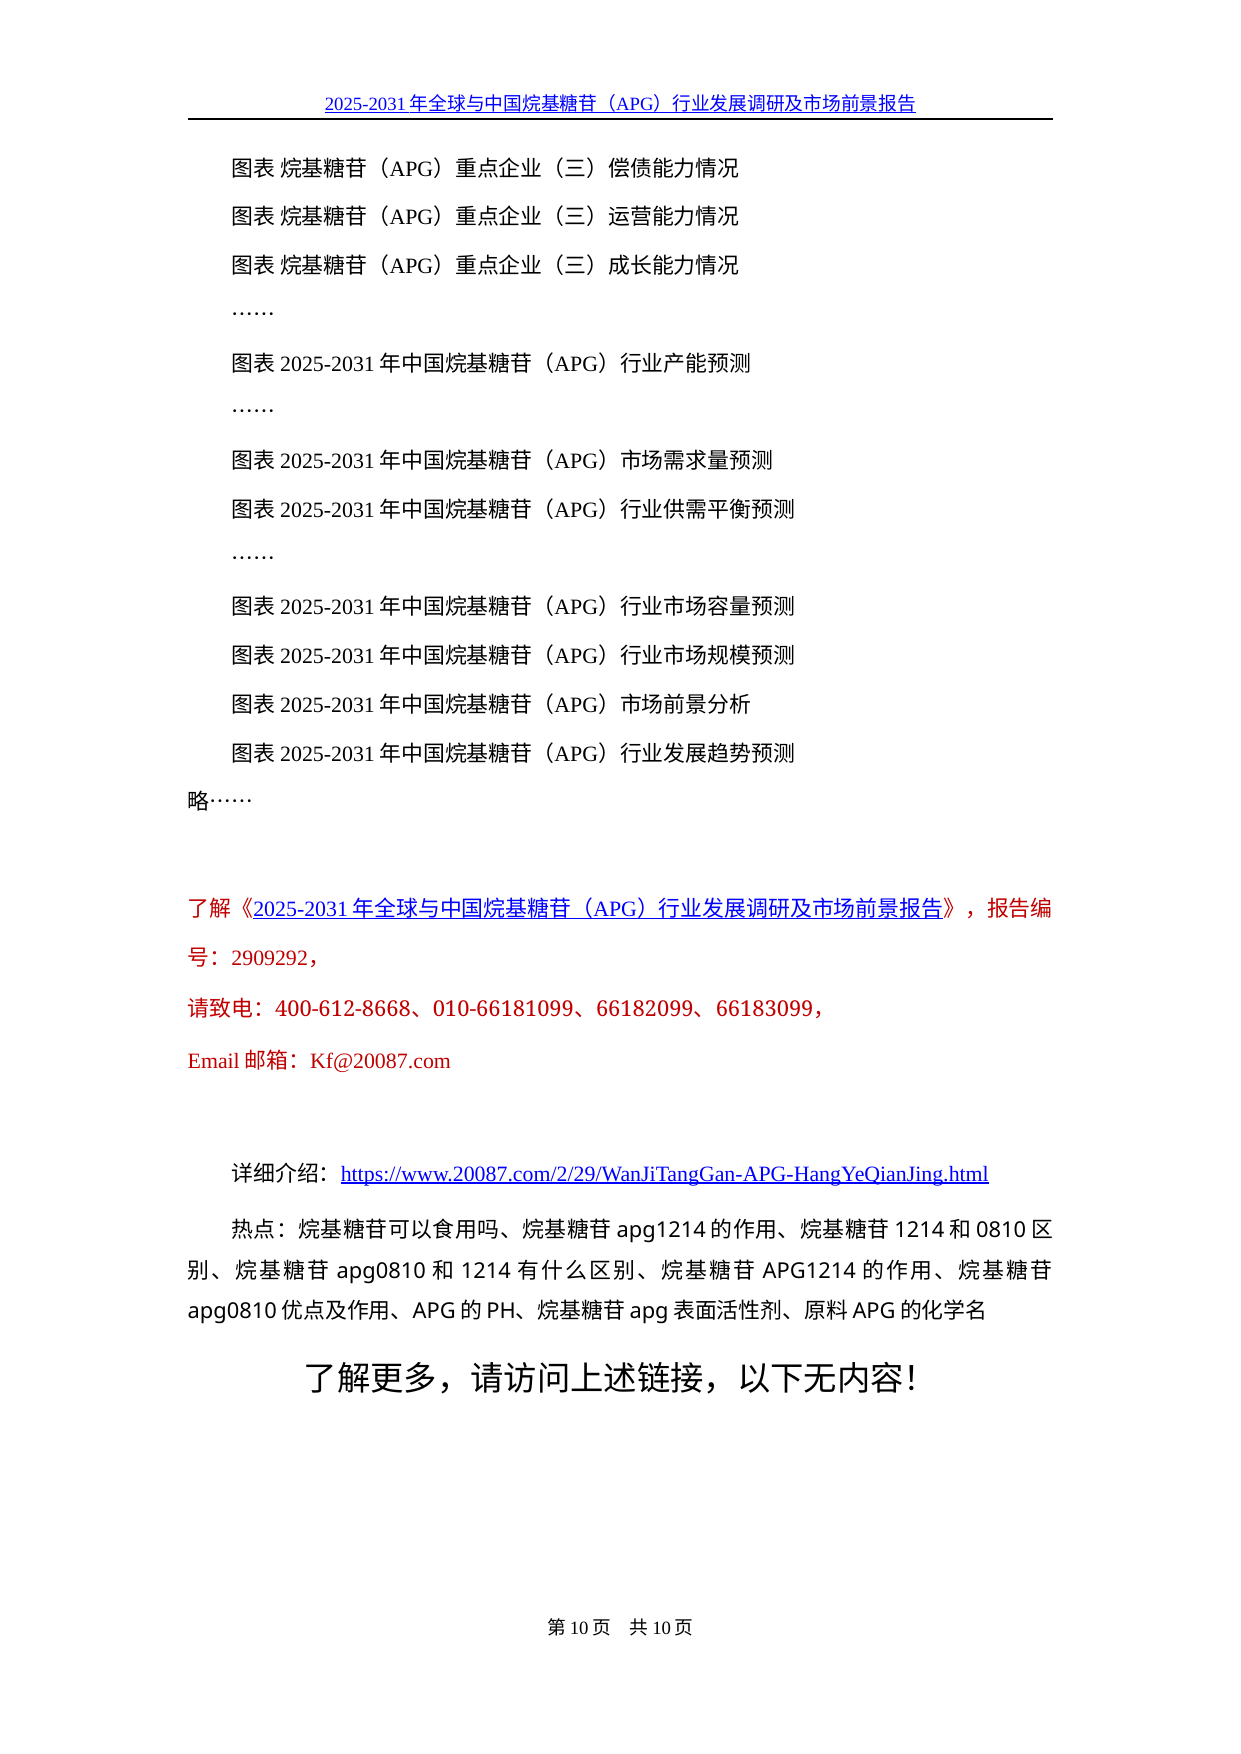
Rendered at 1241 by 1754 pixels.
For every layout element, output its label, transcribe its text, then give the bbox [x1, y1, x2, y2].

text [187, 150, 1053, 816]
text Email邮箱：Kf@20087.com [187, 1042, 1053, 1075]
text 热点：烷基糖苷可以食用吗、烷基糖苷apg1214的作用、烷基糖苷1214和0810区别、烷基糖苷apg0810和1214有什么区别、烷基糖苷APG1214的作用、烷基糖苷apg0810优点及作用、APG的PH、烷基糖苷apg表面活性剂、原料APG的化学名 [187, 1212, 1053, 1326]
text 详细介绍：https://www.20087.com/2/29/WanJiTangGan-APG-HangYeQianJing.html [187, 1155, 1053, 1188]
text 了解《2025-2031年全球与中国烷基糖苷（APG）行业发展调研及市场前景报告》，报告编号：2909292， [187, 890, 1053, 972]
text 请致电：400-612-8668、010-66181099、66182099、66183099， [187, 991, 1053, 1023]
title 了解更多，请访问上述链接，以下无内容！ [187, 1343, 1053, 1408]
